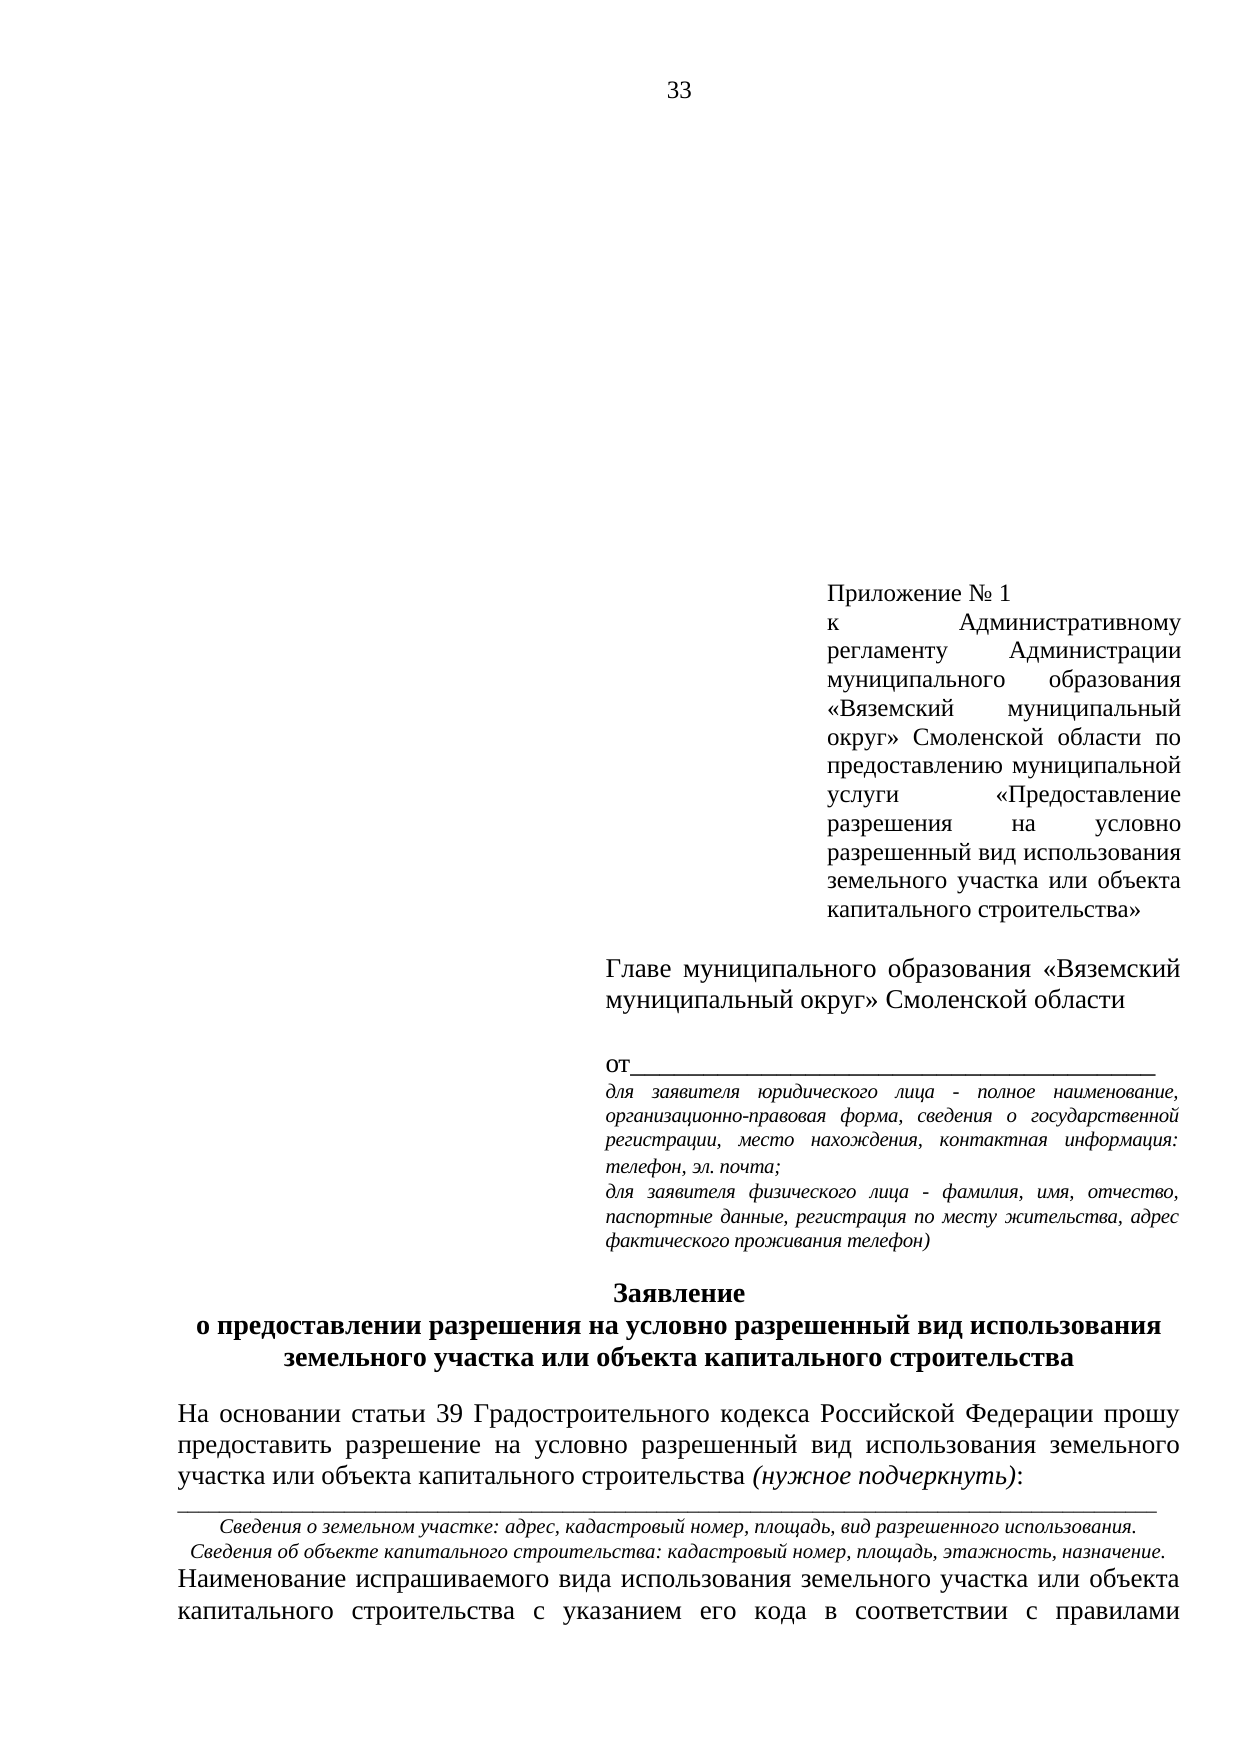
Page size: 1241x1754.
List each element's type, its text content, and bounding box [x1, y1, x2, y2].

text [177, 1563, 1181, 1625]
text Заявление [177, 1276, 1181, 1308]
text от____________________________________ [605, 1045, 1181, 1079]
text ______________________________________________________________________________________________ [177, 1490, 1181, 1514]
text Главе муниципального образования «Вяземский муниципальный округ» Смоленской области [605, 952, 1181, 1014]
text к Административному регламенту Администрации муниципального образования «Вяземский муниципальный округ» Смоленской области по предоставлению муниципальной услуги «Предоставление разрешения на условно разрешенный вид использования земельного участка или объекта капитального строительства» [827, 607, 1181, 923]
text для заявителя юридического лица - полное наименование, организационно-правовая форма, сведения о государственной регистрации, место нахождения, контактная информация: телефон, эл. почта; [605, 1079, 1181, 1179]
text Сведения об объекте капитального строительства: кадастровый номер, площадь, этажность, назначение. [177, 1538, 1181, 1563]
text На основании статьи 39 Градостроительного кодекса Российской Федерации прошу предоставить разрешение на условно разрешенный вид использования земельного участка или объекта капитального строительства (нужное подчеркнуть): [177, 1397, 1181, 1490]
text Сведения о земельном участке: адрес, кадастровый номер, площадь, вид разрешенного использования. [177, 1514, 1181, 1538]
text для заявителя физического лица - фамилия, имя, отчество, паспортные данные, регистрация по месту жительства, адрес фактического проживания телефон) [605, 1179, 1181, 1252]
text Приложение № 1 [827, 578, 1181, 607]
text о предоставлении разрешения на условно разрешенный вид использования земельного участка или объекта капитального строительства [177, 1308, 1181, 1373]
